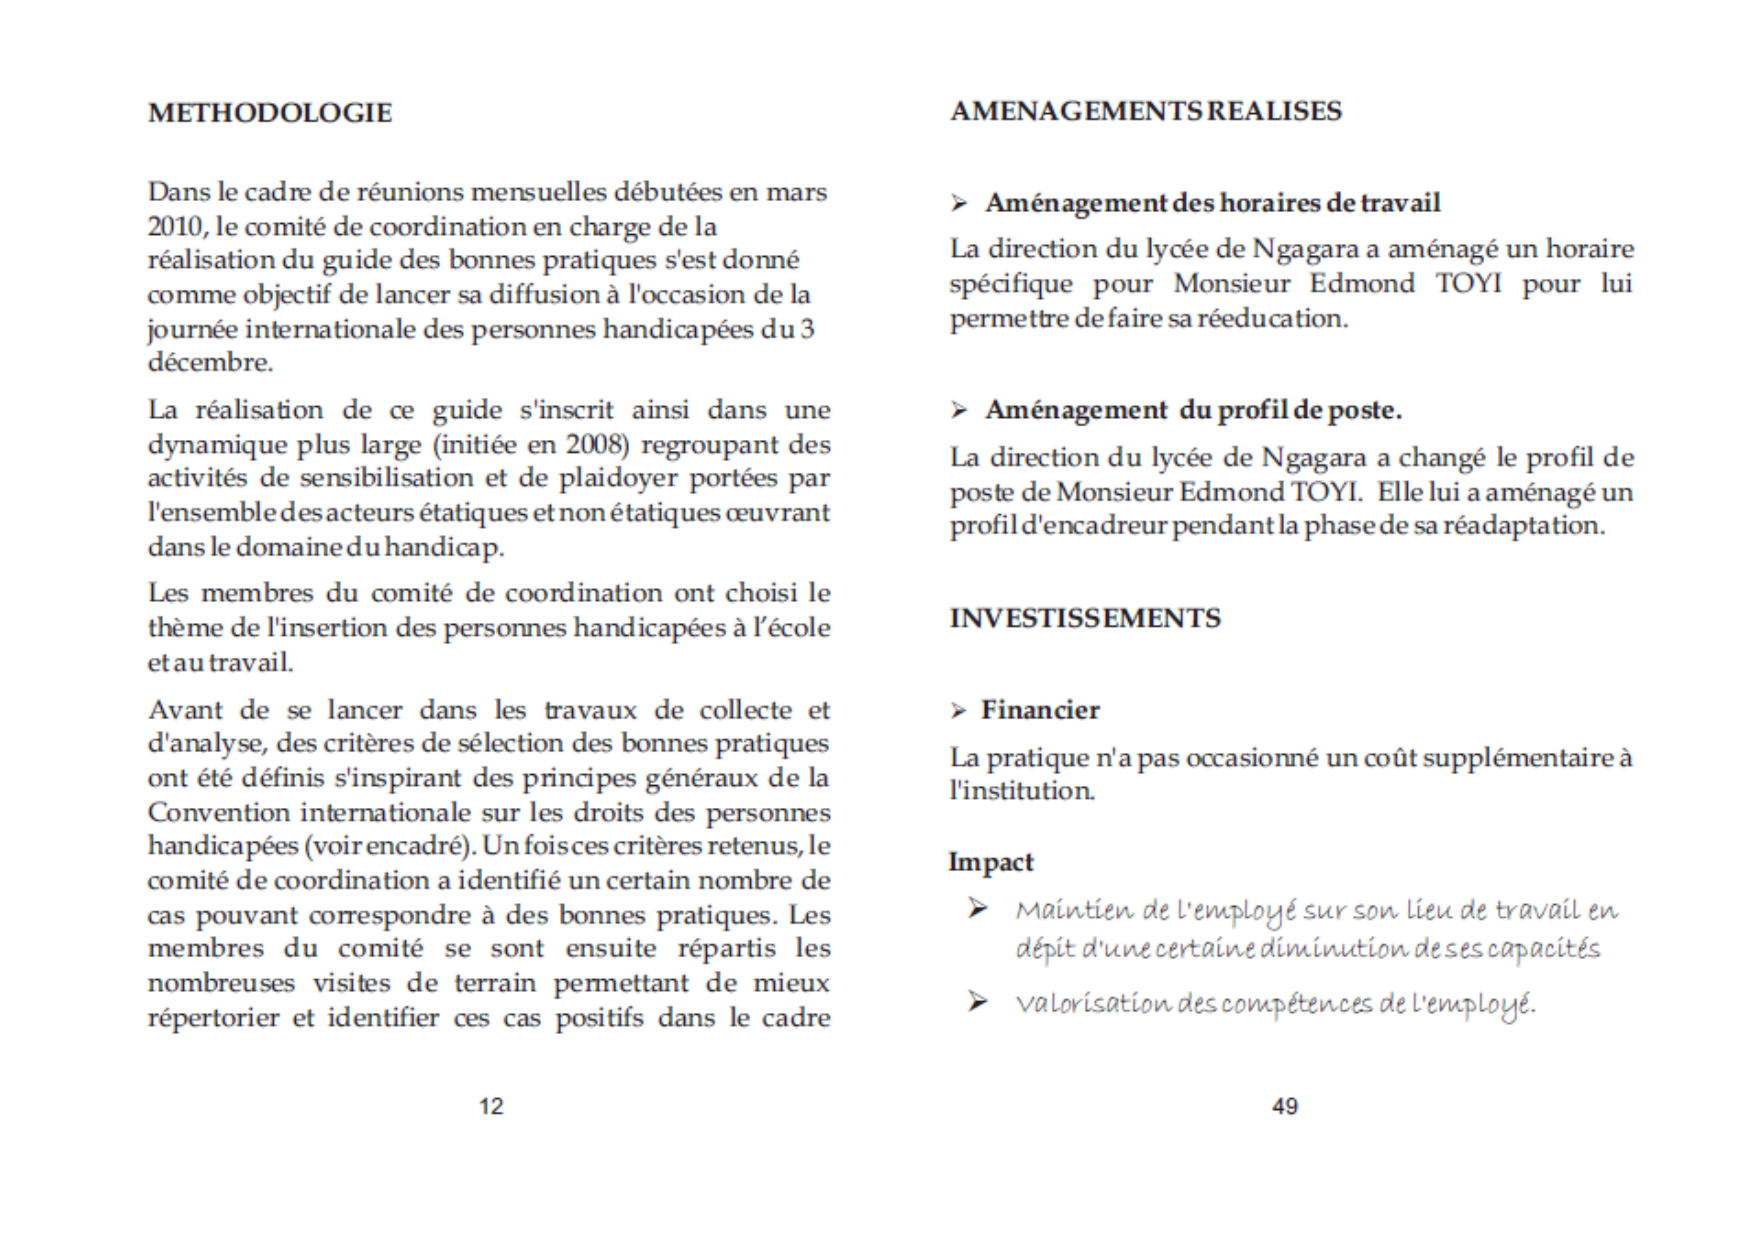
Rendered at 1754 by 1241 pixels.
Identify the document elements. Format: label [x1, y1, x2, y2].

picture [73, 29, 1692, 1176]
